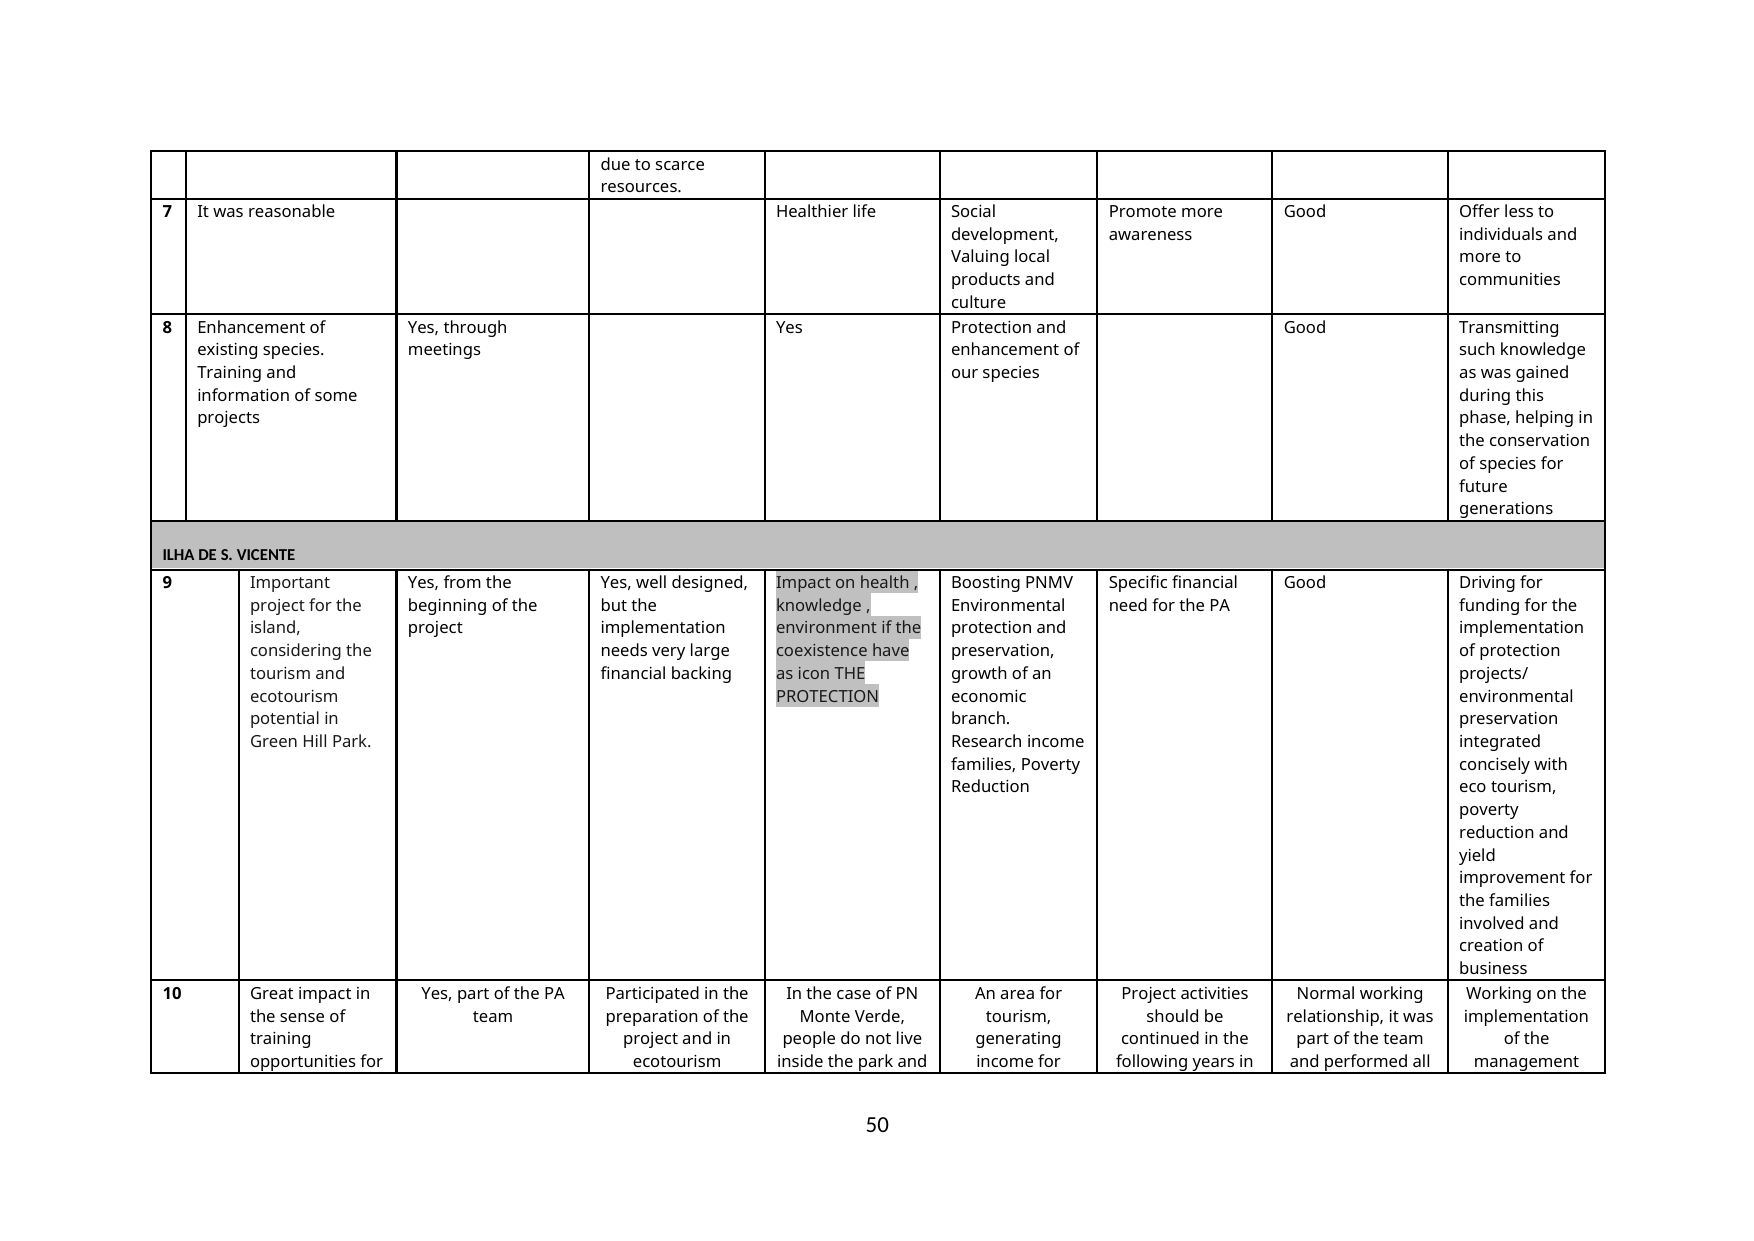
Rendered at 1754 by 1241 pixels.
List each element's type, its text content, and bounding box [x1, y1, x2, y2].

table_cell Good [1273, 315, 1447, 519]
table_cell Enhancement of existing species. Training and information of some projects [187, 315, 395, 519]
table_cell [1449, 981, 1604, 1072]
table_cell Important project for the island, considering the tourism and ecotourism potential in Green Hill Park. [240, 571, 395, 979]
table_cell Impact on health , knowledge , environment if the coexistence have as icon THE PROTECTION [766, 571, 939, 979]
table_cell [398, 200, 588, 313]
table_cell [590, 315, 764, 519]
table_cell 10 [152, 981, 238, 1072]
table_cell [187, 152, 395, 197]
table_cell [766, 981, 939, 1072]
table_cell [590, 981, 764, 1072]
table_cell Yes, from the beginning of the project [398, 571, 588, 979]
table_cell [1273, 981, 1447, 1072]
table_cell 6 [152, 152, 185, 197]
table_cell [766, 152, 939, 197]
table_cell [1449, 152, 1604, 197]
table_cell [1098, 315, 1271, 519]
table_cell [398, 981, 588, 1072]
table_cell Specific financial need for the PA [1098, 571, 1271, 979]
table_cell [590, 152, 764, 197]
table_cell [1098, 152, 1271, 197]
table_cell 8 [152, 315, 185, 519]
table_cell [941, 981, 1096, 1072]
table_cell Yes, through meetings [398, 315, 588, 519]
table_cell Yes [766, 315, 939, 519]
table_cell Protection and enhancement of our species [941, 315, 1096, 519]
table_cell Yes, well designed, but the implementation needs very large financial backing [590, 571, 764, 979]
table_cell 7 [152, 200, 185, 313]
table_cell Boosting PNMV Environmental protection and preservation, growth of an economic branch. Research income families, Poverty Reduction [941, 571, 1096, 979]
table_cell Driving for funding for the implementation of protection projects/ environmental preservation integrated concisely with eco tourism, poverty reduction and yield improvement for the families involved and creation of business [1449, 571, 1604, 979]
table_cell It was reasonable [187, 200, 395, 313]
table_cell Good [1273, 571, 1447, 979]
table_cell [240, 981, 395, 1072]
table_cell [941, 152, 1096, 197]
table_cell Social development, Valuing local products and culture [941, 200, 1096, 313]
table_cell Offer less to individuals and more to communities [1449, 200, 1604, 313]
table_cell 9 [152, 571, 238, 979]
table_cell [1098, 981, 1271, 1072]
table_cell ILHA DE S. VICENTE [152, 522, 1604, 568]
table_cell [1273, 152, 1447, 197]
table_cell Healthier life [766, 200, 939, 313]
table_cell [398, 152, 588, 197]
table_cell [590, 200, 764, 313]
table_cell Good [1273, 200, 1447, 313]
table_cell Transmitting such knowledge as was gained during this phase, helping in the conservation of species for future generations [1449, 315, 1604, 519]
table_cell Promote more awareness [1098, 200, 1271, 313]
